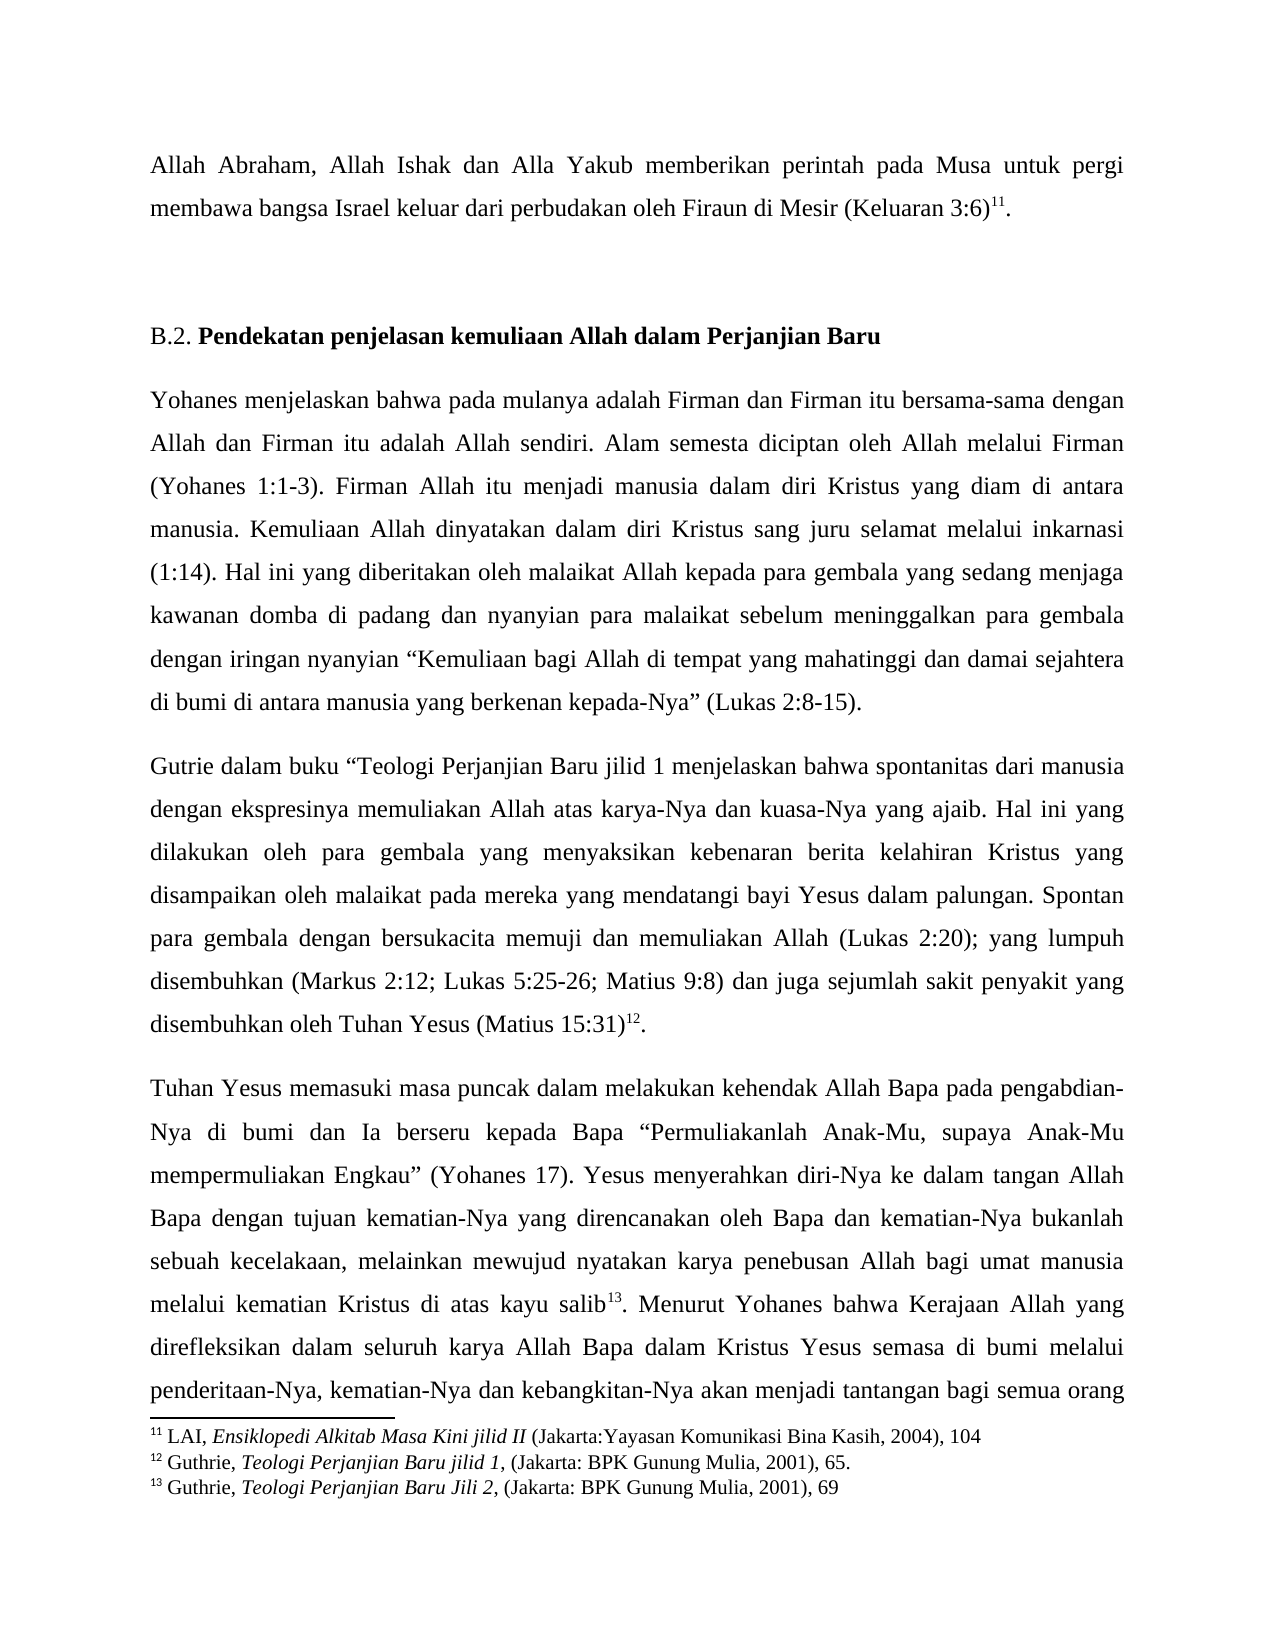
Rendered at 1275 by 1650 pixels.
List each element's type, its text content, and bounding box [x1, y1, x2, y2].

text Yohanes menjelaskan bahwa pada mulanya adalah Firman dan Firman itu bersama-sama dengan Allah dan Firman itu adalah Allah sendiri. Alam semesta diciptan oleh Allah melalui Firman (Yohanes 1:1-3). Firman Allah itu menjadi manusia dalam diri Kristus yang diam di antara manusia. Kemuliaan Allah dinyatakan dalam diri Kristus sang juru selamat melalui inkarnasi (1:14). Hal ini yang diberitakan oleh malaikat Allah kepada para gembala yang sedang menjaga kawanan domba di padang dan nyanyian para malaikat sebelum meninggalkan para gembala dengan iringan nyanyian “Kemuliaan bagi Allah di tempat yang mahatinggi dan damai sejahtera di bumi di antara manusia yang berkenan kepada-Nya” (Lukas 2:8-15). [150, 385, 1125, 716]
text B.2. Pendekatan penjelasan kemuliaan Allah dalam Perjanjian Baru [150, 321, 1125, 350]
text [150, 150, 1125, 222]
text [150, 1073, 1125, 1404]
text Gutrie dalam buku “Teologi Perjanjian Baru jilid 1 menjelaskan bahwa spontanitas dari manusia dengan ekspresinya memuliakan Allah atas karya-Nya dan kuasa-Nya yang ajaib. Hal ini yang dilakukan oleh para gembala yang menyaksikan kebenaran berita kelahiran Kristus yang disampaikan oleh malaikat pada mereka yang mendatangi bayi Yesus dalam palungan. Spontan para gembala dengan bersukacita memuji dan memuliakan Allah (Lukas 2:20); yang lumpuh disembuhkan (Markus 2:12; Lukas 5:25-26; Matius 9:8) dan juga sejumlah sakit penyakit yang disembuhkan oleh Tuhan Yesus (Matius 15:31). [150, 751, 1125, 1038]
